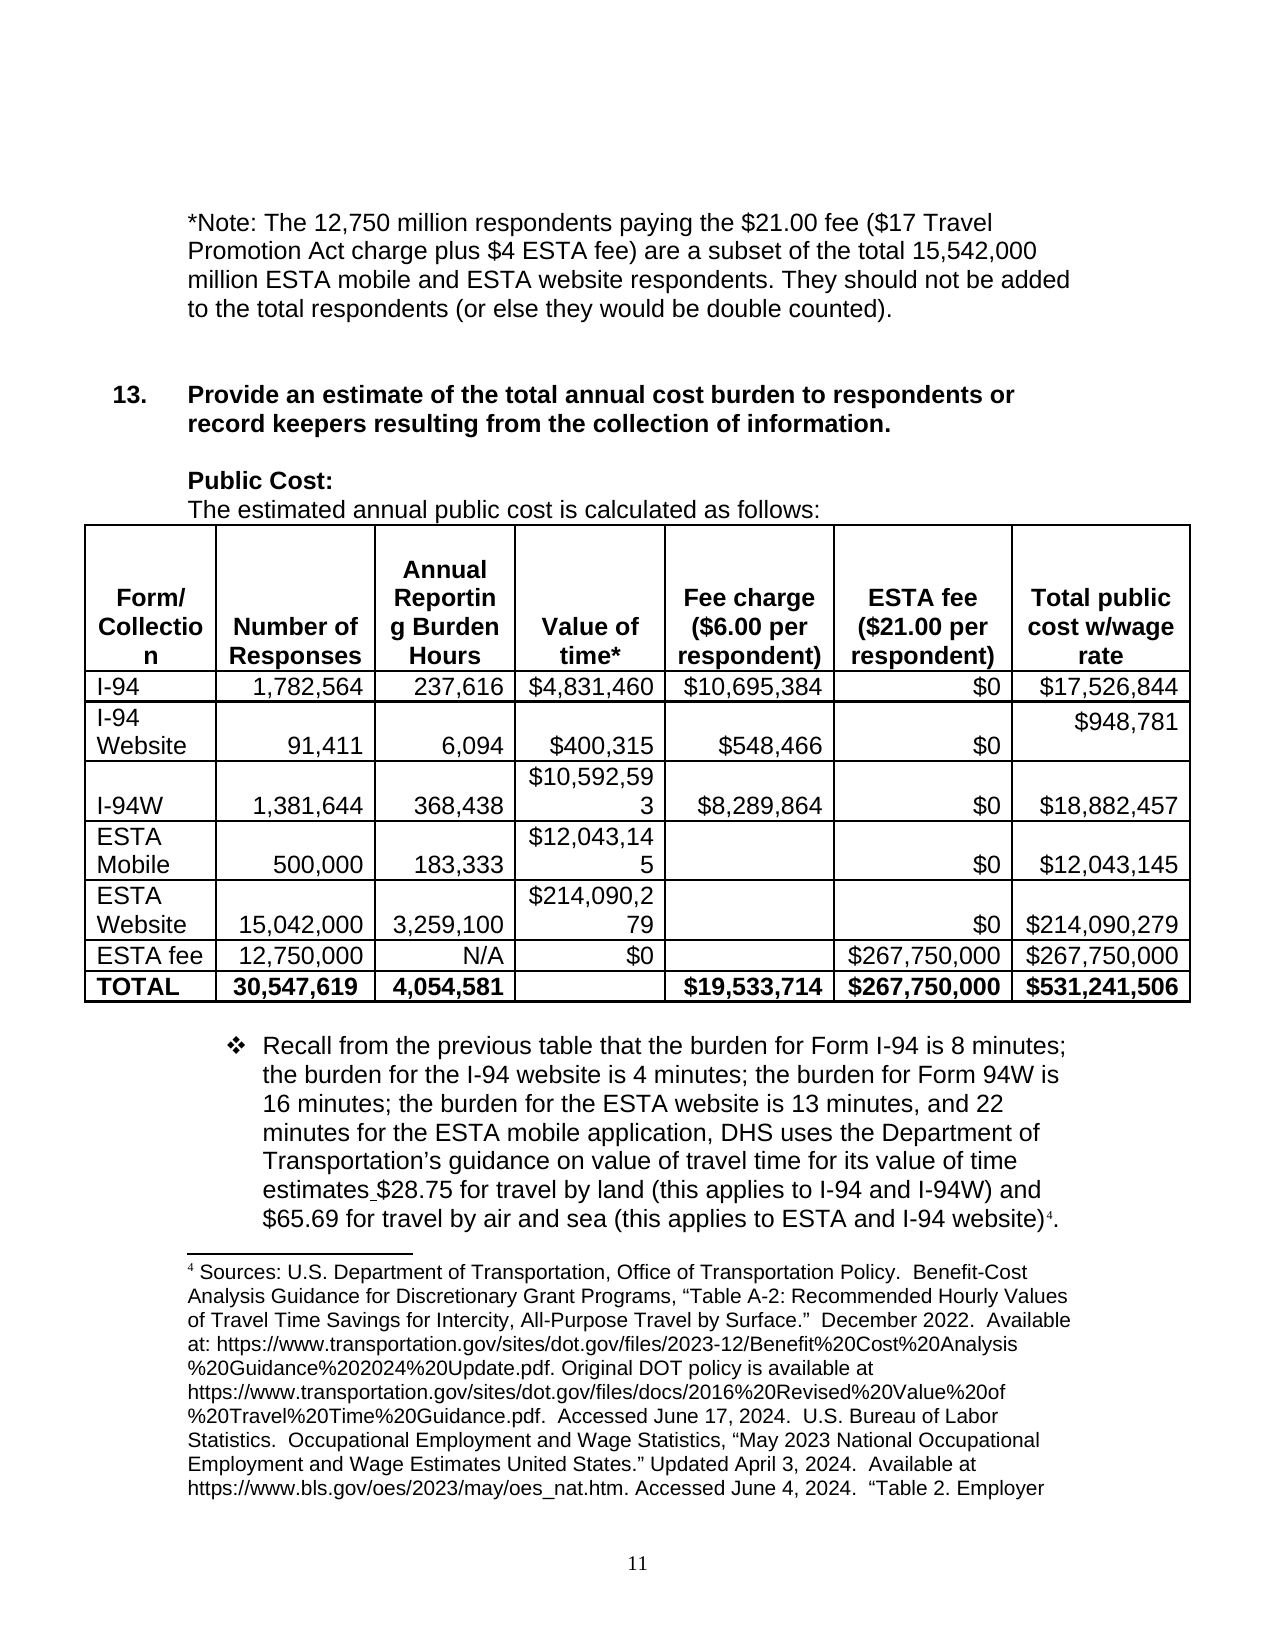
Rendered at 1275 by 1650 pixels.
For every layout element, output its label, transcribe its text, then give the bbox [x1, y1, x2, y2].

table_cell $0 [835, 881, 1011, 939]
table_cell $0 [835, 672, 1011, 700]
table_cell 12,750,000 [217, 941, 374, 969]
table_cell $0 [835, 703, 1011, 760]
table_cell $948,781 [1013, 703, 1189, 760]
table_cell $12,043,145 [1013, 822, 1189, 879]
text *Note: The 12,750 million respondents paying the $21.00 fee ($17 Travel Promotion Act charge plus $4 ESTA fee) are a subset of the total 15,542,000 million ESTA mobile and ESTA website respondents. They should not be added to the total respondents (or else they would be double counted). [187, 207, 1087, 322]
text Public Cost: [187, 466, 1087, 495]
table_header Fee charge ($6.00 per respondent) [666, 526, 833, 669]
table_cell $17,526,844 [1013, 672, 1189, 700]
table_cell 1,381,644 [217, 762, 374, 819]
table_cell $4,831,460 [516, 672, 664, 700]
table_header ESTA fee ($21.00 per respondent) [835, 526, 1011, 669]
table_cell $19,533,714 [666, 972, 833, 1000]
table_cell I-94W [86, 762, 215, 819]
table_cell ESTA Mobile [86, 822, 215, 879]
list Provide an estimate of the total annual cost burden to respondents or record keepers resulting from the collection of information. [112, 380, 1087, 437]
table_cell $214,090,279 [516, 881, 664, 939]
table_cell [516, 972, 664, 1000]
table_cell 500,000 [217, 822, 374, 879]
table_cell I-94 Website [86, 703, 215, 760]
table_cell $214,090,279 [1013, 881, 1189, 939]
table_header Form/ Collection [86, 526, 215, 669]
table_cell 1,782,564 [217, 672, 374, 700]
table_cell $0 [835, 822, 1011, 879]
table_cell $18,882,457 [1013, 762, 1189, 819]
table_header Value of time* [516, 526, 664, 669]
table_cell N/A [376, 941, 514, 969]
table_cell 3,259,100 [376, 881, 514, 939]
table_cell $0 [516, 941, 664, 969]
table_cell I-94 [86, 672, 215, 700]
list Recall from the previous table that the burden for Form I-94 is 8 minutes; the burden for the I-94 website is 4 minutes; the burden for Form 94W is 16 minutes; the burden for the ESTA website is 13 minutes, and 22 minutes for the ESTA mobile application, DHS uses the Department of Transportation’s guidance on value of travel time for its value of time estimates $28.75 for travel by land (this applies to I-94 and I-94W) and $65.69 for travel by air and sea (this applies to ESTA and I-94 website). [225, 1031, 1087, 1233]
table_cell [666, 822, 833, 879]
table_cell $548,466 [666, 703, 833, 760]
table_cell $400,315 [516, 703, 664, 760]
table_header Annual Reporting Burden Hours [376, 526, 514, 669]
table_cell $10,592,593 [516, 762, 664, 819]
table_cell $12,043,145 [516, 822, 664, 879]
table_header Number of Responses [217, 526, 374, 669]
table_cell [666, 941, 833, 969]
table_cell $531,241,506 [1013, 972, 1189, 1000]
text The estimated annual public cost is calculated as follows: [187, 495, 1087, 524]
table_cell $8,289,864 [666, 762, 833, 819]
table_cell $267,750,000 [1013, 941, 1189, 969]
table_cell ESTA fee [86, 941, 215, 969]
table_cell 91,411 [217, 703, 374, 760]
table_cell 183,333 [376, 822, 514, 879]
table_cell TOTAL [86, 972, 215, 1000]
table_cell $10,695,384 [666, 672, 833, 700]
table_cell 30,547,619 [217, 972, 374, 1000]
table_cell ESTA Website [86, 881, 215, 939]
table_cell 237,616 [376, 672, 514, 700]
table_cell 4,054,581 [376, 972, 514, 1000]
table_header Total public cost w/wage rate [1013, 526, 1189, 669]
table_cell $0 [835, 762, 1011, 819]
table_cell 6,094 [376, 703, 514, 760]
table_cell 15,042,000 [217, 881, 374, 939]
table_cell $267,750,000 [835, 972, 1011, 1000]
table_cell 368,438 [376, 762, 514, 819]
table_cell [666, 881, 833, 939]
table_cell $267,750,000 [835, 941, 1011, 969]
